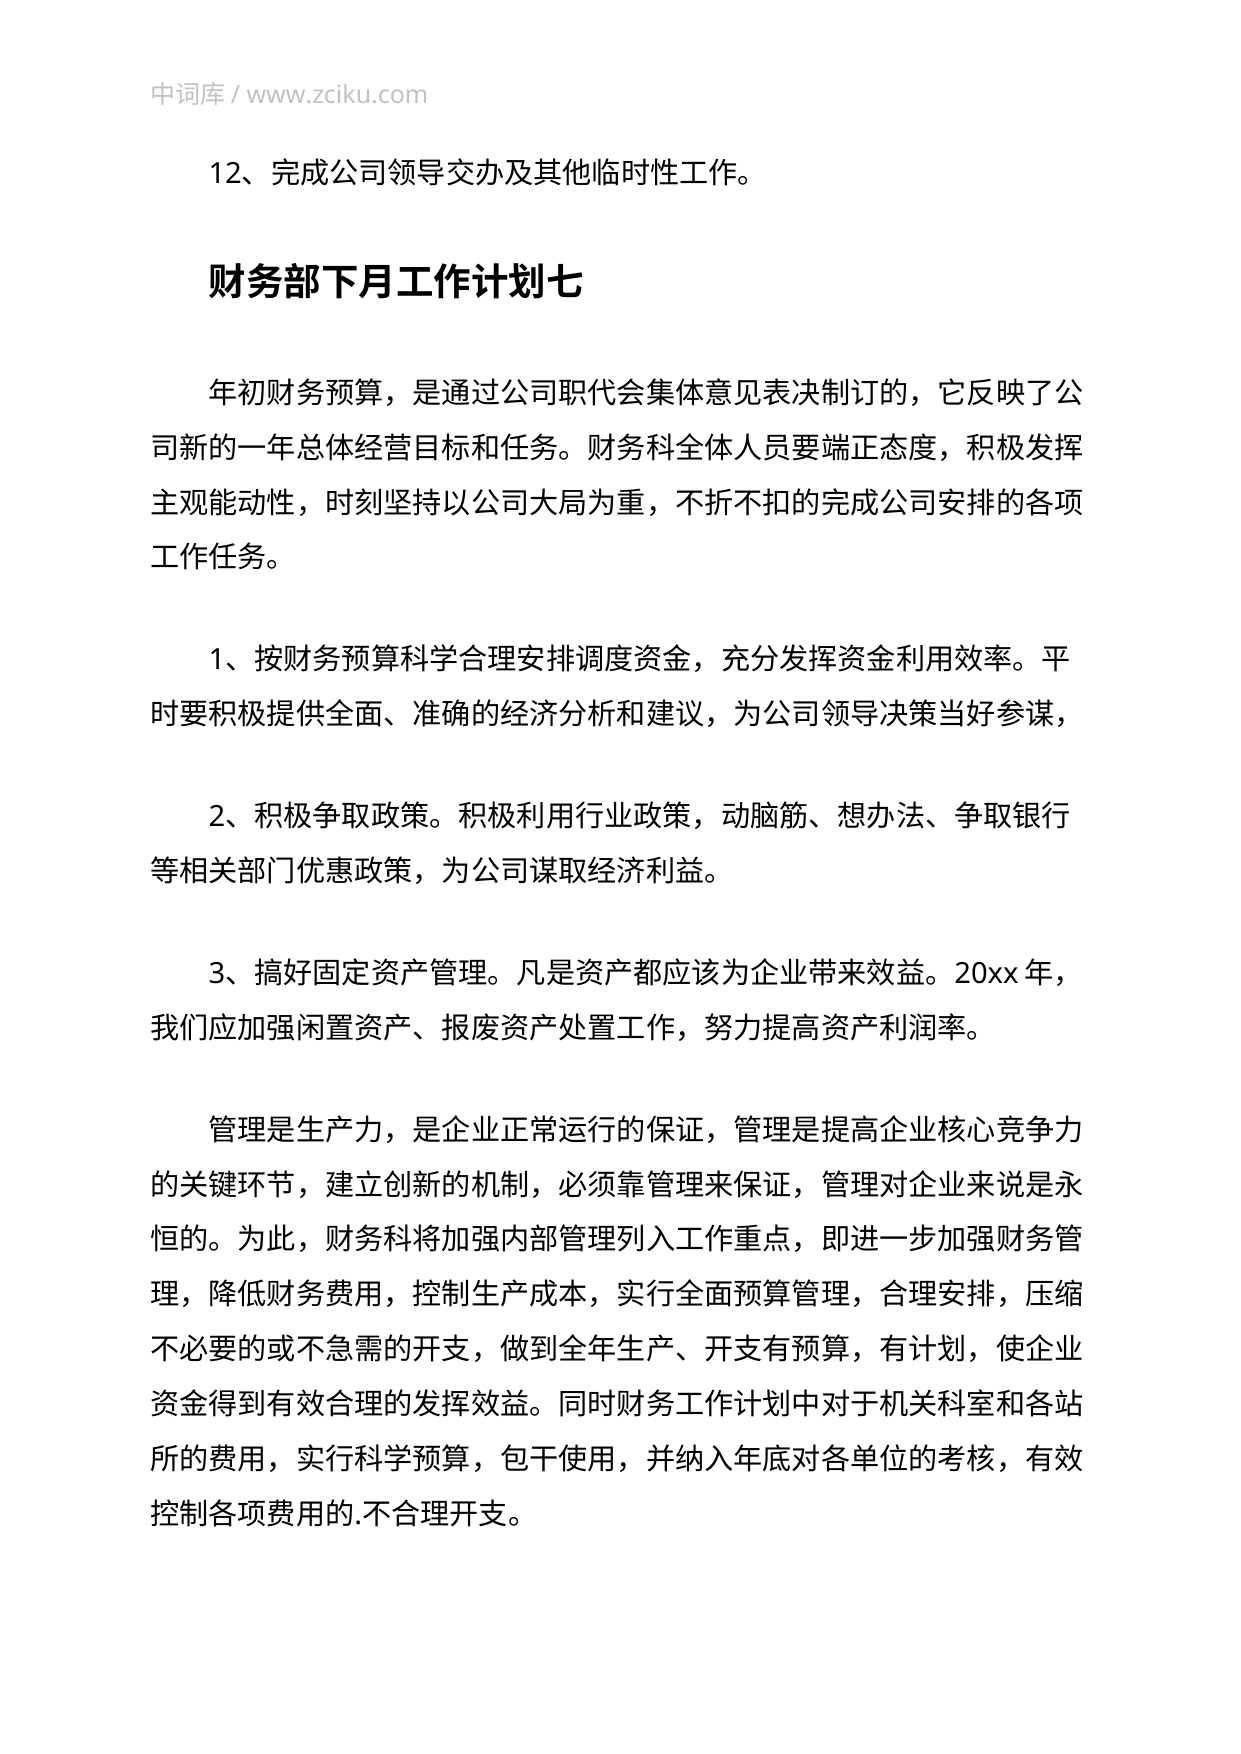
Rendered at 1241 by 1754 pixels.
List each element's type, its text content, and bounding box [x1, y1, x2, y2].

text 12、完成公司领导交办及其他临时性工作。 [150, 150, 1090, 192]
text 2、积极争取政策。积极利用行业政策，动脑筋、想办法、争取银行等相关部门优惠政策，为公司谋取经济利益。 [150, 793, 1090, 890]
text 1、按财务预算科学合理安排调度资金，充分发挥资金利用效率。平时要积极提供全面、准确的经济分析和建议，为公司领导决策当好参谋， [150, 636, 1090, 733]
text 3、搞好固定资产管理。凡是资产都应该为企业带来效益。20xx年，我们应加强闲置资产、报废资产处置工作，努力提高资产利润率。 [150, 949, 1090, 1047]
text 财务部下月工作计划七 [150, 252, 1090, 306]
text 管理是生产力，是企业正常运行的保证，管理是提高企业核心竞争力的关键环节，建立创新的机制，必须靠管理来保证，管理对企业来说是永恒的。为此，财务科将加强内部管理列入工作重点，即进一步加强财务管理，降低财务费用，控制生产成本，实行全面预算管理，合理安排，压缩不必要的或不急需的开支，做到全年生产、开支有预算，有计划，使企业资金得到有效合理的发挥效益。同时财务工作计划中对于机关科室和各站所的费用，实行科学预算，包干使用，并纳入年底对各单位的考核，有效控制各项费用的.不合理开支。 [150, 1106, 1090, 1533]
text 年初财务预算，是通过公司职代会集体意见表决制订的，它反映了公司新的一年总体经营目标和任务。财务科全体人员要端正态度，积极发挥主观能动性，时刻坚持以公司大局为重，不折不扣的完成公司安排的各项工作任务。 [150, 369, 1090, 576]
